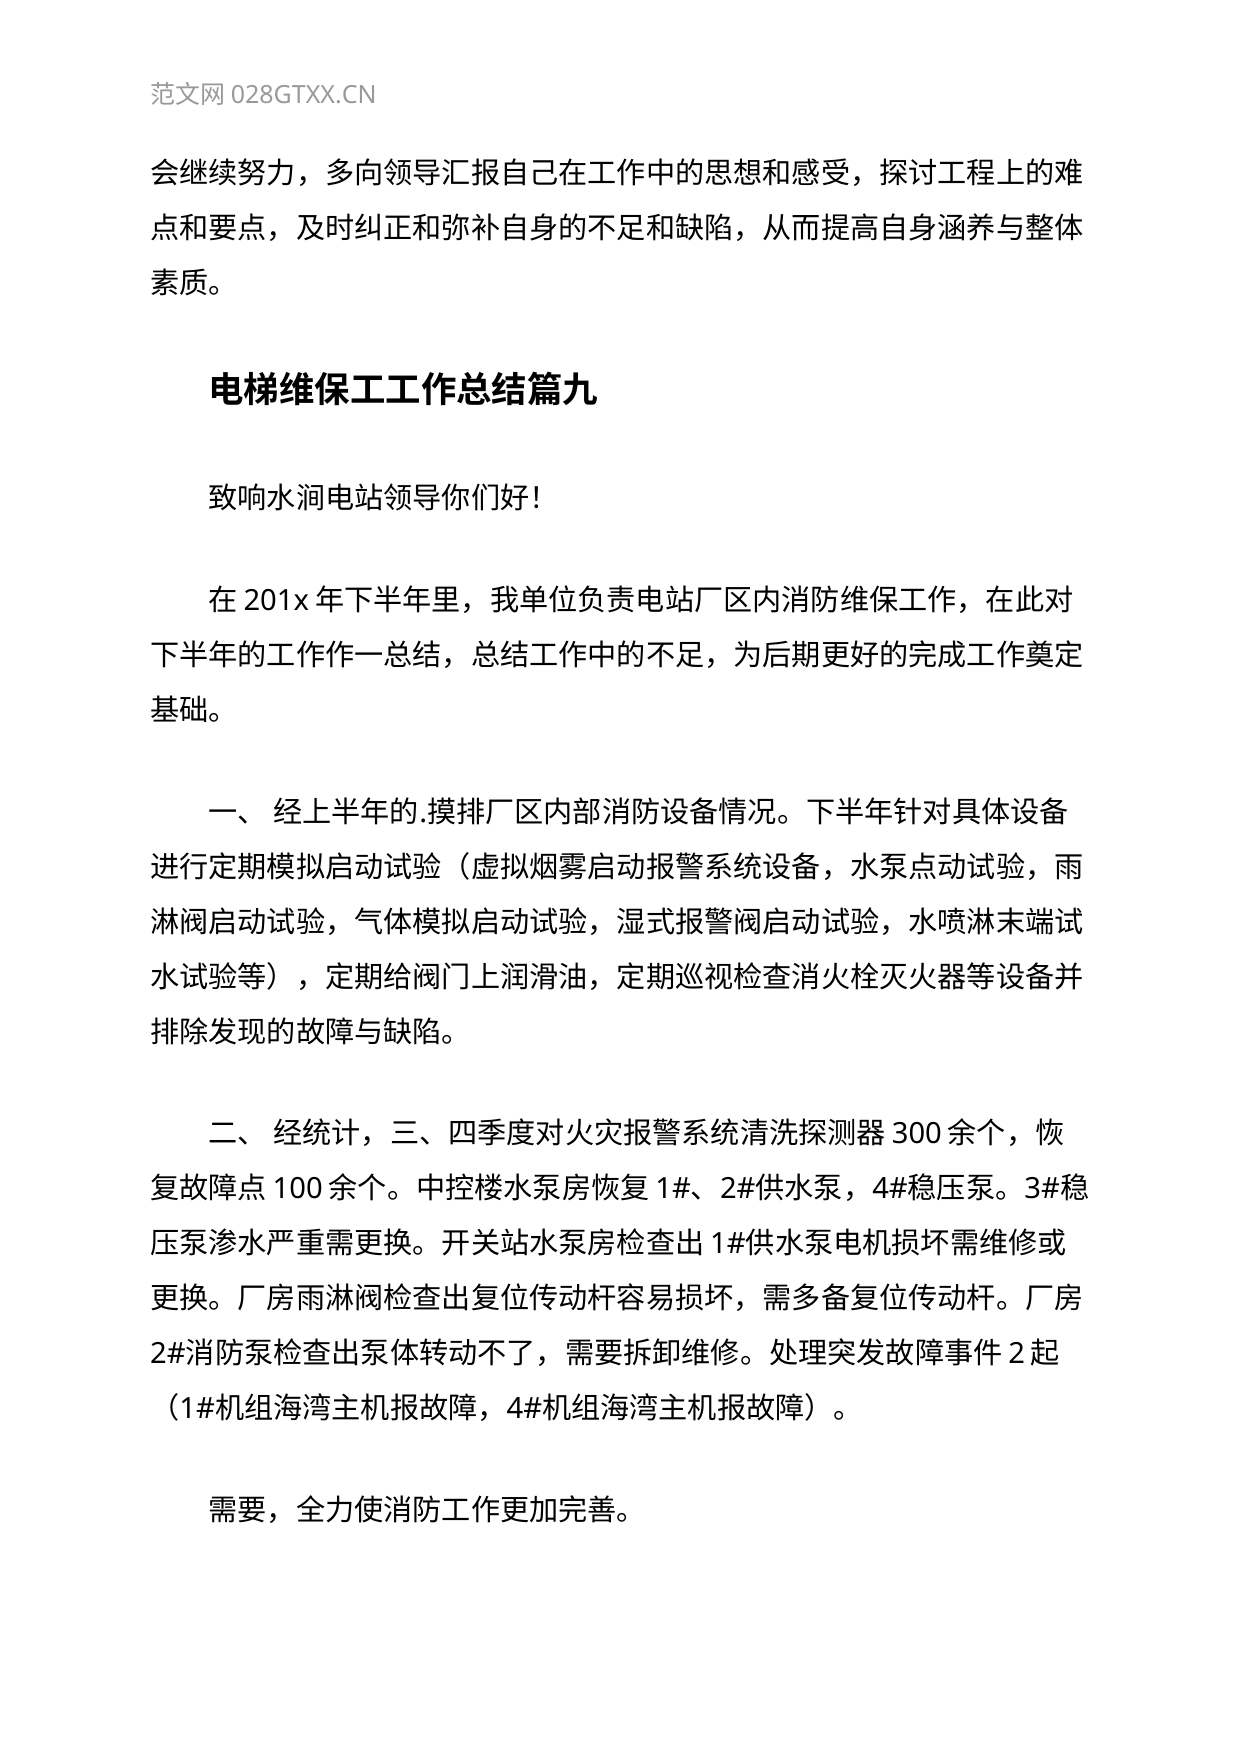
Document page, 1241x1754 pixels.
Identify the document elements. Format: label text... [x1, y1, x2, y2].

text 一、 经上半年的.摸排厂区内部消防设备情况。下半年针对具体设备进行定期模拟启动试验（虚拟烟雾启动报警系统设备，水泵点动试验，雨淋阀启动试验，气体模拟启动试验，湿式报警阀启动试验，水喷淋末端试水试验等），定期给阀门上润滑油，定期巡视检查消火栓灭火器等设备并排除发现的故障与缺陷。 [150, 788, 1090, 1050]
text 致响水涧电站领导你们好！ [150, 475, 1090, 517]
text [150, 150, 1090, 302]
text 二、 经统计，三、四季度对火灾报警系统清洗探测器300余个，恢复故障点100余个。中控楼水泵房恢复1#、2#供水泵，4#稳压泵。3#稳压泵渗水严重需更换。开关站水泵房检查出1#供水泵电机损坏需维修或更换。厂房雨淋阀检查出复位传动杆容易损坏，需多备复位传动杆。厂房2#消防泵检查出泵体转动不了，需要拆卸维修。处理突发故障事件2起（1#机组海湾主机报故障，4#机组海湾主机报故障）。 [150, 1110, 1090, 1427]
text 电梯维保工工作总结篇九 [150, 362, 1090, 413]
text 在201x年下半年里，我单位负责电站厂区内消防维保工作，在此对下半年的工作作一总结，总结工作中的不足，为后期更好的完成工作奠定基础。 [150, 577, 1090, 729]
text 需要，全力使消防工作更加完善。 [150, 1487, 1090, 1529]
